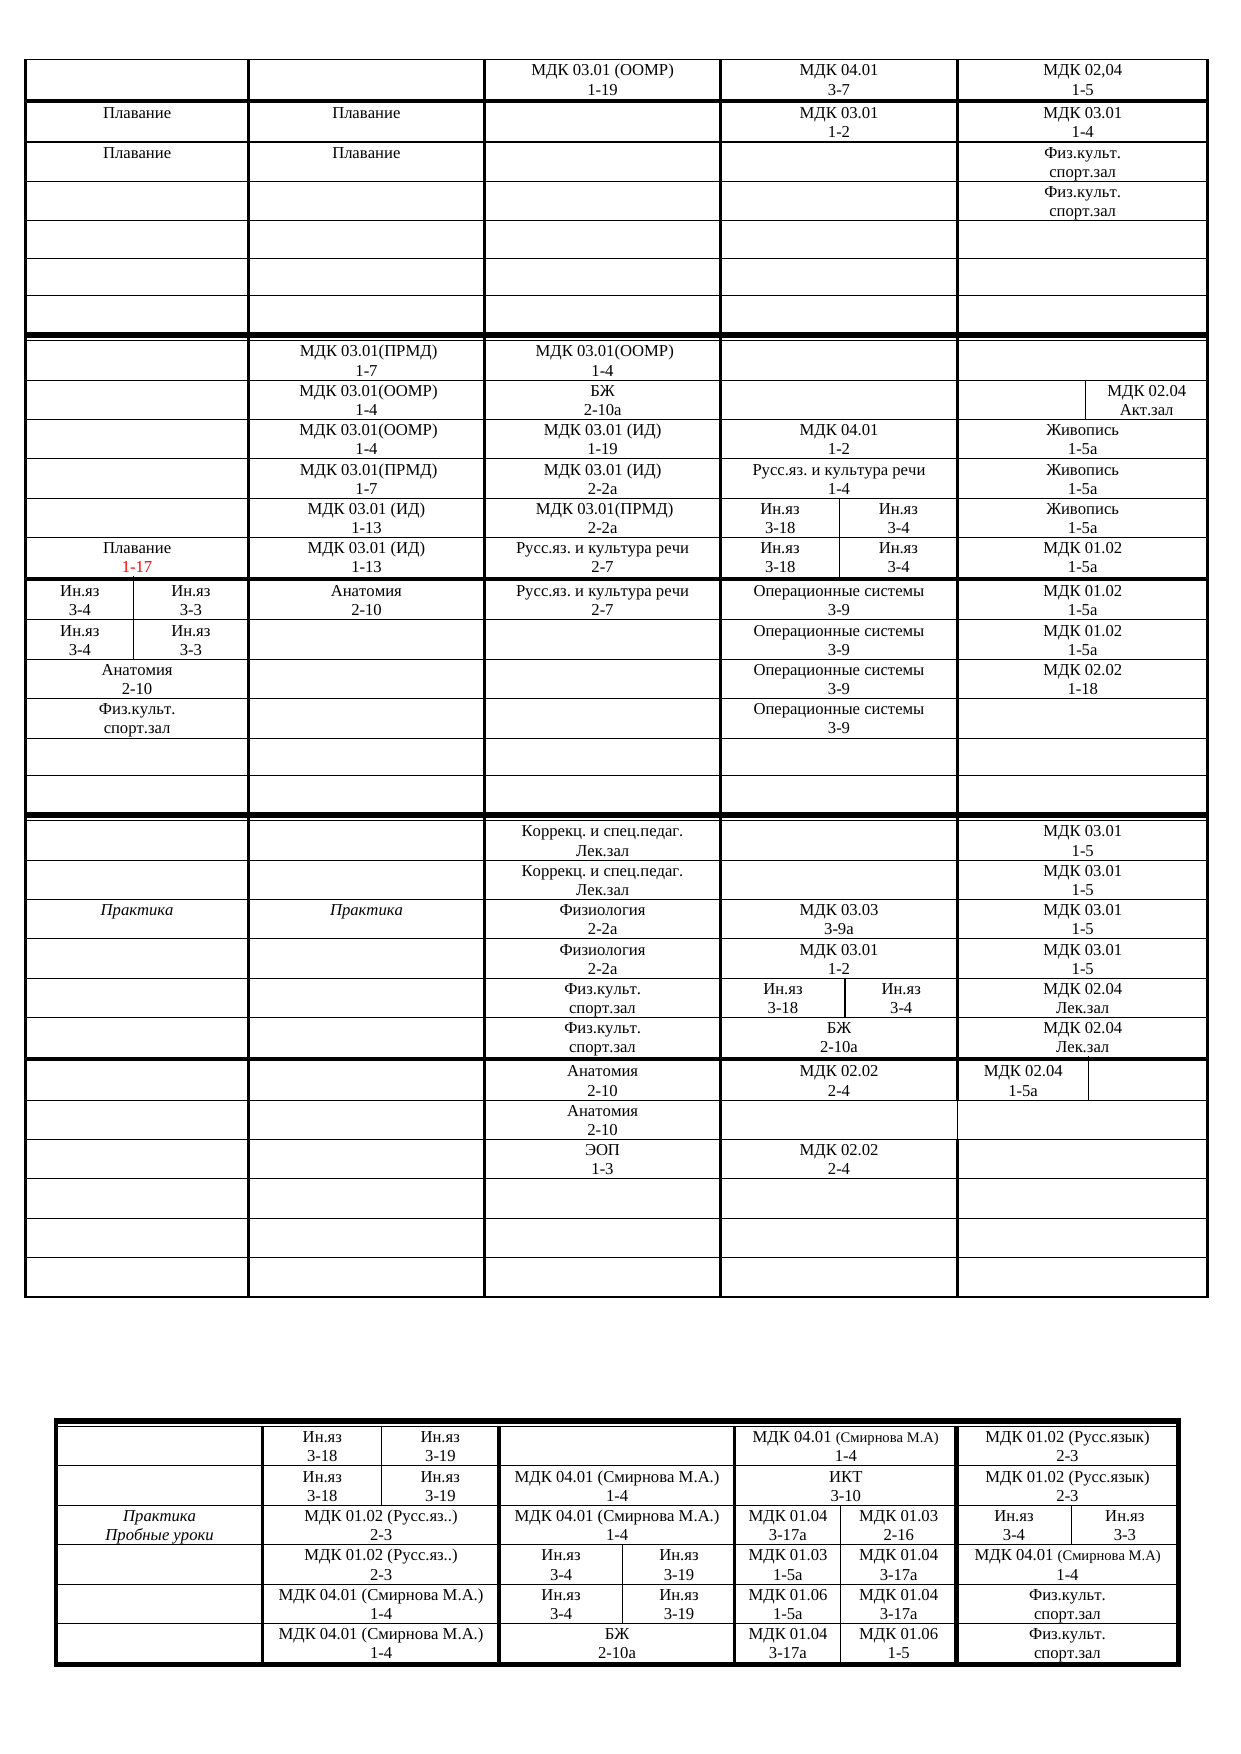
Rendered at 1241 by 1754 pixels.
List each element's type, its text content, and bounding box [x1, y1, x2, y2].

table_cell [486, 1179, 719, 1218]
table_cell Физ.культ. спорт.зал [959, 1624, 1176, 1662]
table_cell МДК 02.04 Лек.зал [959, 1018, 1206, 1056]
table_cell Плавание [27, 103, 247, 141]
table_cell [27, 381, 247, 419]
table_cell Ин.яз 3-19 [623, 1545, 733, 1583]
table_cell Операционные системы 3-9 [722, 581, 956, 619]
table_cell [959, 1140, 1206, 1178]
table_cell [27, 739, 247, 775]
table_cell МДК 02,04 1-5 [959, 60, 1206, 98]
table_cell [722, 1179, 956, 1218]
table_cell МДК 01.06 1-5 [841, 1624, 954, 1662]
table_cell [27, 341, 247, 379]
table_cell [58, 1545, 261, 1583]
table_cell [27, 1061, 247, 1099]
table_cell Физиология 2-2а [486, 939, 719, 978]
table_cell [27, 1018, 247, 1056]
table_cell Физ.культ. спорт.зал [486, 1018, 719, 1056]
table_cell [250, 1179, 483, 1218]
table_cell МДК 01.02 (Русс.яз..) 2-3 [264, 1506, 497, 1544]
table_cell [722, 1219, 956, 1257]
table_cell [27, 1140, 247, 1178]
table_cell Практика [27, 900, 247, 938]
table_cell [250, 979, 483, 1017]
table_cell МДК 03.01(ПРМД) 1-7 [250, 341, 483, 379]
table_cell [250, 1101, 483, 1139]
table_cell [722, 821, 956, 859]
table_cell [486, 620, 719, 659]
table_cell МДК 04.01 (Смирнова М.А.) 1-4 [264, 1624, 497, 1662]
table_cell [486, 699, 719, 737]
table_cell Ин.яз 3-4 [27, 581, 133, 619]
table_cell МДК 04.01 3-7 [722, 60, 956, 98]
table_cell [959, 699, 1206, 737]
table_cell [486, 259, 719, 294]
table_cell Ин.яз 3-3 [1072, 1506, 1176, 1544]
table_cell Русс.яз. и культура речи 1-4 [722, 459, 956, 498]
table_cell Ин.яз 3-3 [134, 581, 247, 619]
table_cell [722, 776, 956, 812]
table_cell Ин.яз 3-4 [27, 620, 133, 659]
table_cell [250, 699, 483, 737]
table_cell [486, 776, 719, 812]
table_cell Плавание 1-17 [27, 538, 247, 576]
table_cell [959, 776, 1206, 812]
table_cell [250, 660, 483, 698]
table_cell [722, 1101, 957, 1139]
table_cell [27, 221, 247, 257]
table_cell МДК 03.01(ООМР) 1-4 [250, 381, 483, 419]
table_cell МДК 03.01 (ИД) 2-2а [486, 459, 719, 498]
table_cell МДК 01.04 3-17а [841, 1545, 954, 1583]
table_cell [58, 1585, 261, 1623]
table_header [58, 1427, 261, 1465]
table_cell Плавание [250, 103, 483, 141]
table_cell МДК 01.02 (Русс.язык) 2-3 [959, 1466, 1176, 1505]
table_cell Коррекц. и спец.педаг. Лек.зал [486, 821, 719, 859]
table_cell [486, 221, 719, 257]
table_cell [58, 1624, 261, 1662]
table_cell Физ.культ. спорт.зал [486, 979, 719, 1017]
table_cell Живопись 1-5а [959, 499, 1206, 537]
table_cell [250, 620, 483, 659]
table_cell МДК 03.01 (ИД) 1-13 [250, 499, 483, 537]
table_cell МДК 01.02 1-5а [959, 620, 1206, 659]
table_cell [486, 182, 719, 220]
table_cell [27, 821, 247, 859]
table_cell МДК 03.01 1-5 [959, 861, 1206, 899]
table_cell [959, 1219, 1206, 1257]
table_header Ин.яз 3-18 [264, 1427, 381, 1465]
table_cell [27, 1101, 247, 1139]
table_cell [250, 296, 483, 332]
table_cell [486, 103, 719, 141]
table_cell [250, 821, 483, 859]
table_cell МДК 03.01 1-4 [959, 103, 1206, 141]
table_cell [250, 861, 483, 899]
table_header [501, 1427, 733, 1465]
table_cell [27, 1219, 247, 1257]
table_cell Ин.яз 3-4 [840, 499, 956, 537]
table_cell Операционные системы 3-9 [722, 620, 956, 659]
table_cell [959, 296, 1206, 332]
table_cell [250, 221, 483, 257]
table_cell [58, 1466, 261, 1505]
table_cell [250, 182, 483, 220]
table_cell [250, 939, 483, 978]
table_cell [959, 221, 1206, 257]
table_cell МДК 04.01 (Смирнова М.А.) 1-4 [501, 1506, 733, 1544]
table_cell [722, 259, 956, 294]
table_cell [250, 259, 483, 294]
table_cell МДК 04.01 (Смирнова М.А.) 1-4 [264, 1585, 497, 1623]
table_cell МДК 01.04 3-17а [841, 1585, 954, 1623]
table_cell Живопись 1-5а [959, 420, 1206, 458]
table_cell [722, 381, 956, 419]
table_cell [722, 221, 956, 257]
table_cell МДК 01.04 3-17а [736, 1506, 840, 1544]
table_cell [486, 296, 719, 332]
table_cell Ин.яз 3-19 [382, 1466, 497, 1505]
table_cell Ин.яз 3-18 [264, 1466, 381, 1505]
table_cell Плавание [27, 143, 247, 181]
table_cell МДК 01.02 1-5а [959, 581, 1206, 619]
table_cell МДК 02.02 1-18 [959, 660, 1206, 698]
table_cell Ин.яз 3-3 [134, 620, 247, 659]
table_cell МДК 03.01 1-5 [959, 900, 1206, 938]
table_cell Ин.яз 3-18 [722, 538, 839, 576]
table_cell [486, 660, 719, 698]
table_cell Ин.яз 3-4 [959, 1506, 1071, 1544]
table_cell Анатомия 2-10 [250, 581, 483, 619]
table_cell [486, 143, 719, 181]
table_cell [486, 1219, 719, 1257]
table_cell [959, 381, 1085, 419]
table_cell Плавание [250, 143, 483, 181]
table_cell ЭОП 1-3 [486, 1140, 719, 1178]
table_cell [27, 939, 247, 978]
table_cell МДК 03.03 3-9а [722, 900, 956, 938]
table_cell [250, 60, 483, 98]
table_cell [27, 1258, 247, 1296]
table_cell [1089, 1061, 1206, 1099]
table_cell МДК 01.02 1-5а [959, 538, 1206, 576]
table_cell Ин.яз 3-4 [501, 1545, 622, 1583]
table_cell МДК 04.01 (Смирнова М.А) 1-4 [959, 1545, 1176, 1583]
table_cell [959, 1179, 1206, 1218]
table_cell [486, 1258, 719, 1296]
table_cell [722, 341, 956, 379]
table_cell Ин.яз 3-4 [501, 1585, 622, 1623]
table_cell [27, 420, 247, 458]
table_cell Операционные системы 3-9 [722, 699, 956, 737]
table_cell МДК 01.03 1-5а [736, 1545, 840, 1583]
table_cell МДК 02.04 Акт.зал [1086, 381, 1206, 419]
table_cell [27, 499, 247, 537]
table_cell Физ.культ. спорт.зал [27, 699, 247, 737]
table_cell [722, 143, 956, 181]
table_cell [959, 341, 1206, 379]
table_cell [250, 1219, 483, 1257]
table_cell Живопись 1-5а [959, 459, 1206, 498]
table_cell БЖ 2-10а [722, 1018, 956, 1056]
table_cell МДК 02.04 1-5а [959, 1061, 1088, 1099]
table_cell [959, 1258, 1206, 1296]
table_header МДК 01.02 (Русс.язык) 2-3 [959, 1427, 1176, 1465]
table_cell Ин.яз 3-18 [722, 979, 844, 1017]
table_cell Коррекц. и спец.педаг. Лек.зал [486, 861, 719, 899]
table_cell МДК 03.01 1-2 [722, 103, 956, 141]
table_cell [250, 1061, 483, 1099]
table_cell Физ.культ. спорт.зал [959, 1585, 1176, 1623]
table_cell [250, 776, 483, 812]
table_cell МДК 02.02 2-4 [722, 1061, 956, 1099]
table_cell [722, 1258, 956, 1296]
table_cell МДК 02.04 Лек.зал [959, 979, 1206, 1017]
table_cell Русс.яз. и культура речи 2-7 [486, 581, 719, 619]
table_cell Физ.культ. спорт.зал [959, 182, 1206, 220]
table_header МДК 04.01 (Смирнова М.А) 1-4 [736, 1427, 954, 1465]
table_cell МДК 03.01(ПРМД) 1-7 [250, 459, 483, 498]
table_cell БЖ 2-10а [501, 1624, 733, 1662]
table_cell [27, 979, 247, 1017]
table_cell МДК 03.01 1-2 [722, 939, 956, 978]
table_cell Физиология 2-2а [486, 900, 719, 938]
table_cell МДК 03.01 1-5 [959, 821, 1206, 859]
table_cell [250, 739, 483, 775]
table_cell [27, 459, 247, 498]
table_cell [486, 739, 719, 775]
table_cell [722, 739, 956, 775]
table_cell [959, 739, 1206, 775]
table_cell МДК 03.01(ПРМД) 2-2а [486, 499, 719, 537]
table_cell [250, 1140, 483, 1178]
table_cell МДК 03.01 1-5 [959, 939, 1206, 978]
table_cell МДК 04.01 1-2 [722, 420, 956, 458]
table_cell [250, 1258, 483, 1296]
table_cell Ин.яз 3-18 [722, 499, 839, 537]
table_cell Анатомия 2-10 [486, 1101, 719, 1139]
table_cell [722, 182, 956, 220]
table_cell [27, 259, 247, 294]
table_cell Ин.яз 3-4 [846, 979, 956, 1017]
table_cell [27, 60, 247, 98]
table_cell [27, 776, 247, 812]
table_cell МДК 02.02 2-4 [722, 1140, 956, 1178]
table_cell МДК 01.02 (Русс.яз..) 2-3 [264, 1545, 497, 1583]
table_cell МДК 03.01(ООМР) 1-4 [250, 420, 483, 458]
table_cell [958, 1101, 1206, 1139]
table_cell Анатомия 2-10 [27, 660, 247, 698]
table_cell МДК 03.01(ООМР) 1-4 [486, 341, 719, 379]
table_cell [27, 861, 247, 899]
table_cell МДК 03.01 (ИД) 1-19 [486, 420, 719, 458]
table_cell [722, 861, 956, 899]
table_cell [722, 296, 956, 332]
table_cell Практика [250, 900, 483, 938]
table_cell МДК 04.01 (Смирнова М.А.) 1-4 [501, 1466, 733, 1505]
table_cell МДК 01.06 1-5а [736, 1585, 840, 1623]
table_cell Ин.яз 3-19 [623, 1585, 733, 1623]
table_cell МДК 03.01 (ИД) 1-13 [250, 538, 483, 576]
table_cell [27, 182, 247, 220]
table_cell МДК 01.04 3-17а [736, 1624, 840, 1662]
table_cell Русс.яз. и культура речи 2-7 [486, 538, 719, 576]
table_cell [27, 1179, 247, 1218]
table_cell ИКТ 3-10 [736, 1466, 954, 1505]
table_cell Анатомия 2-10 [486, 1061, 719, 1099]
table_cell БЖ 2-10а [486, 381, 719, 419]
table_cell Физ.культ. спорт.зал [959, 143, 1206, 181]
table_cell [27, 296, 247, 332]
table_cell Ин.яз 3-4 [840, 538, 956, 576]
table_cell [959, 259, 1206, 294]
table_cell Операционные системы 3-9 [722, 660, 956, 698]
table_cell МДК 01.03 2-16 [841, 1506, 954, 1544]
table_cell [486, 60, 719, 98]
table_header Ин.яз 3-19 [382, 1427, 497, 1465]
table_cell [250, 1018, 483, 1056]
table_cell Практика Пробные уроки [58, 1506, 261, 1544]
